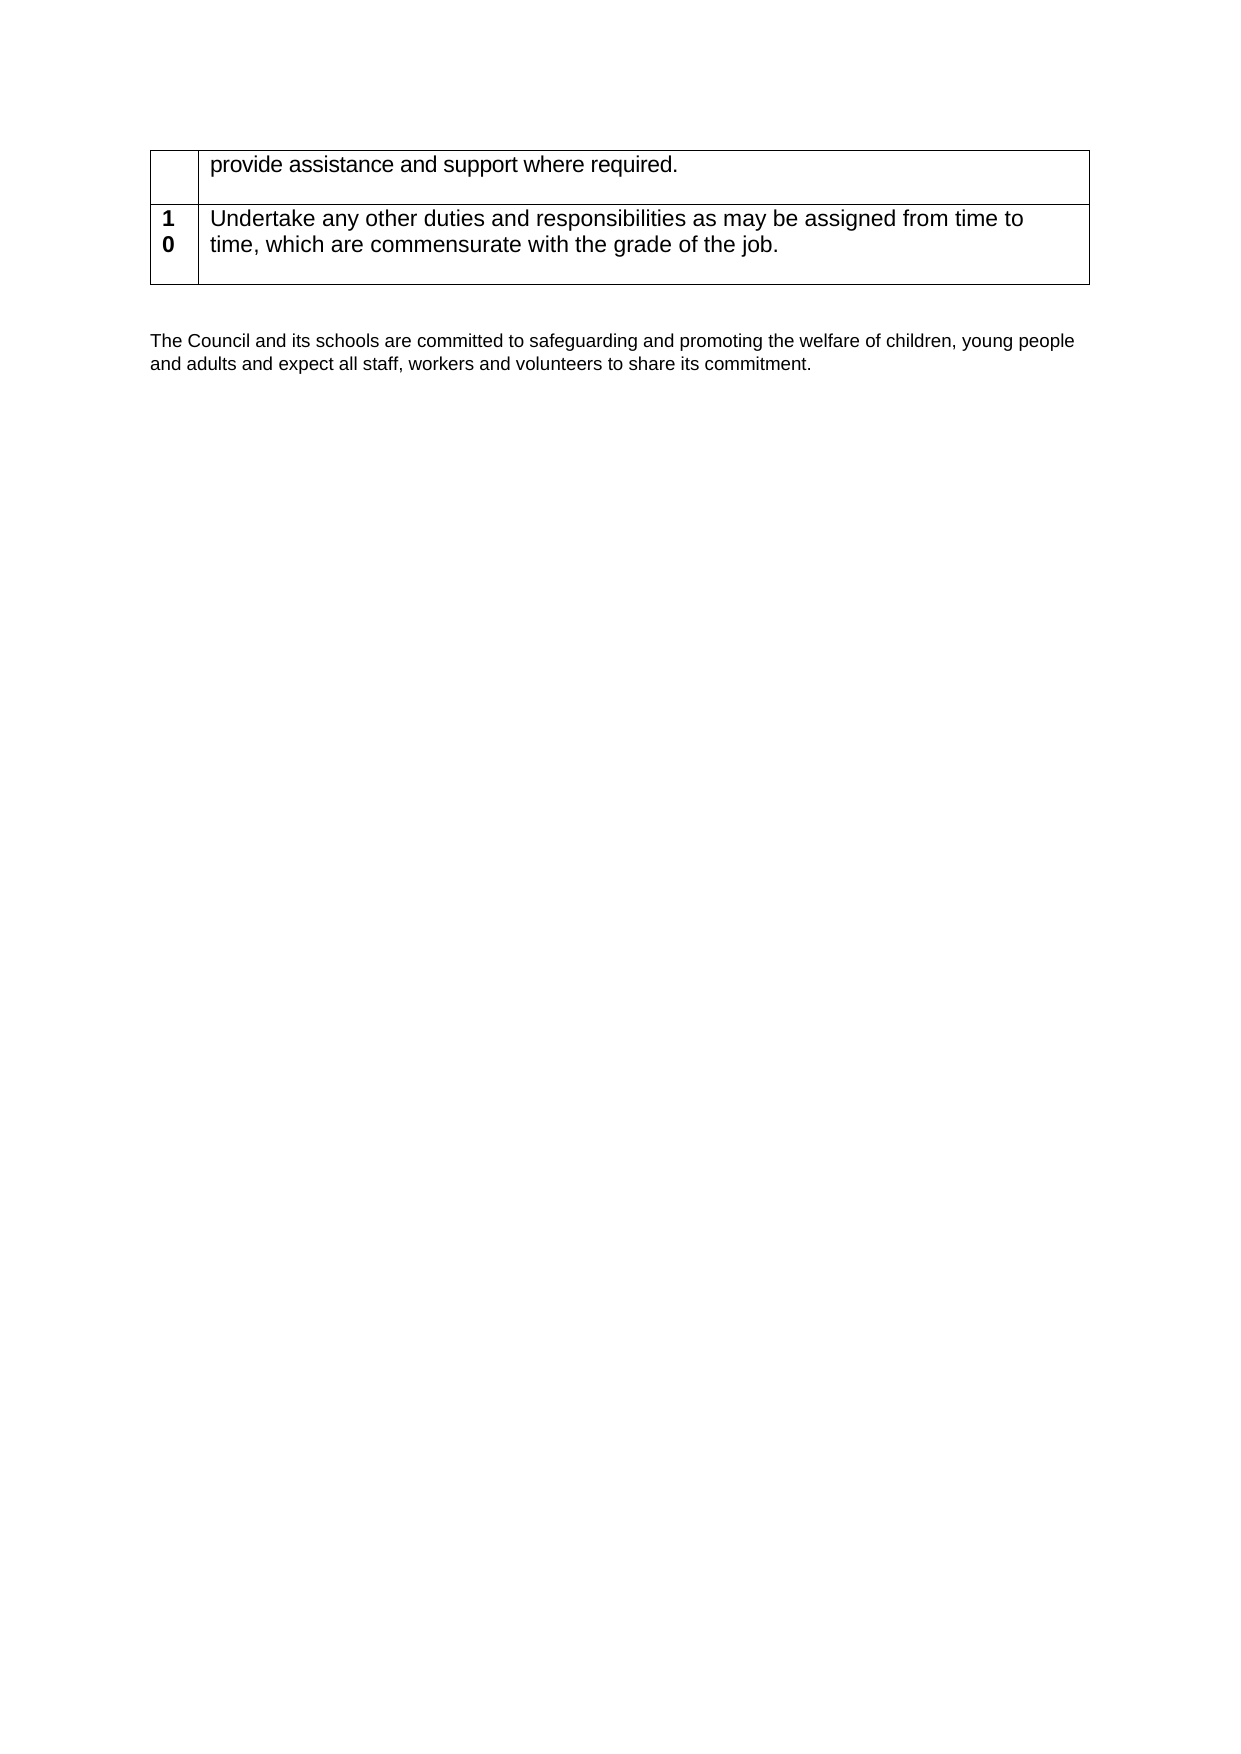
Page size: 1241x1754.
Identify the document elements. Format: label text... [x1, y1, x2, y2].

table_cell 10 [151, 205, 198, 284]
table_cell 9 [151, 151, 198, 204]
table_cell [199, 151, 1089, 204]
text The Council and its schools are committed to safeguarding and promoting the welfare of children, young people and adults and expect all staff, workers and volunteers to share its commitment. [150, 330, 1090, 375]
table_cell Undertake any other duties and responsibilities as may be assigned from time to time, which are commensurate with the grade of the job. [199, 205, 1089, 284]
